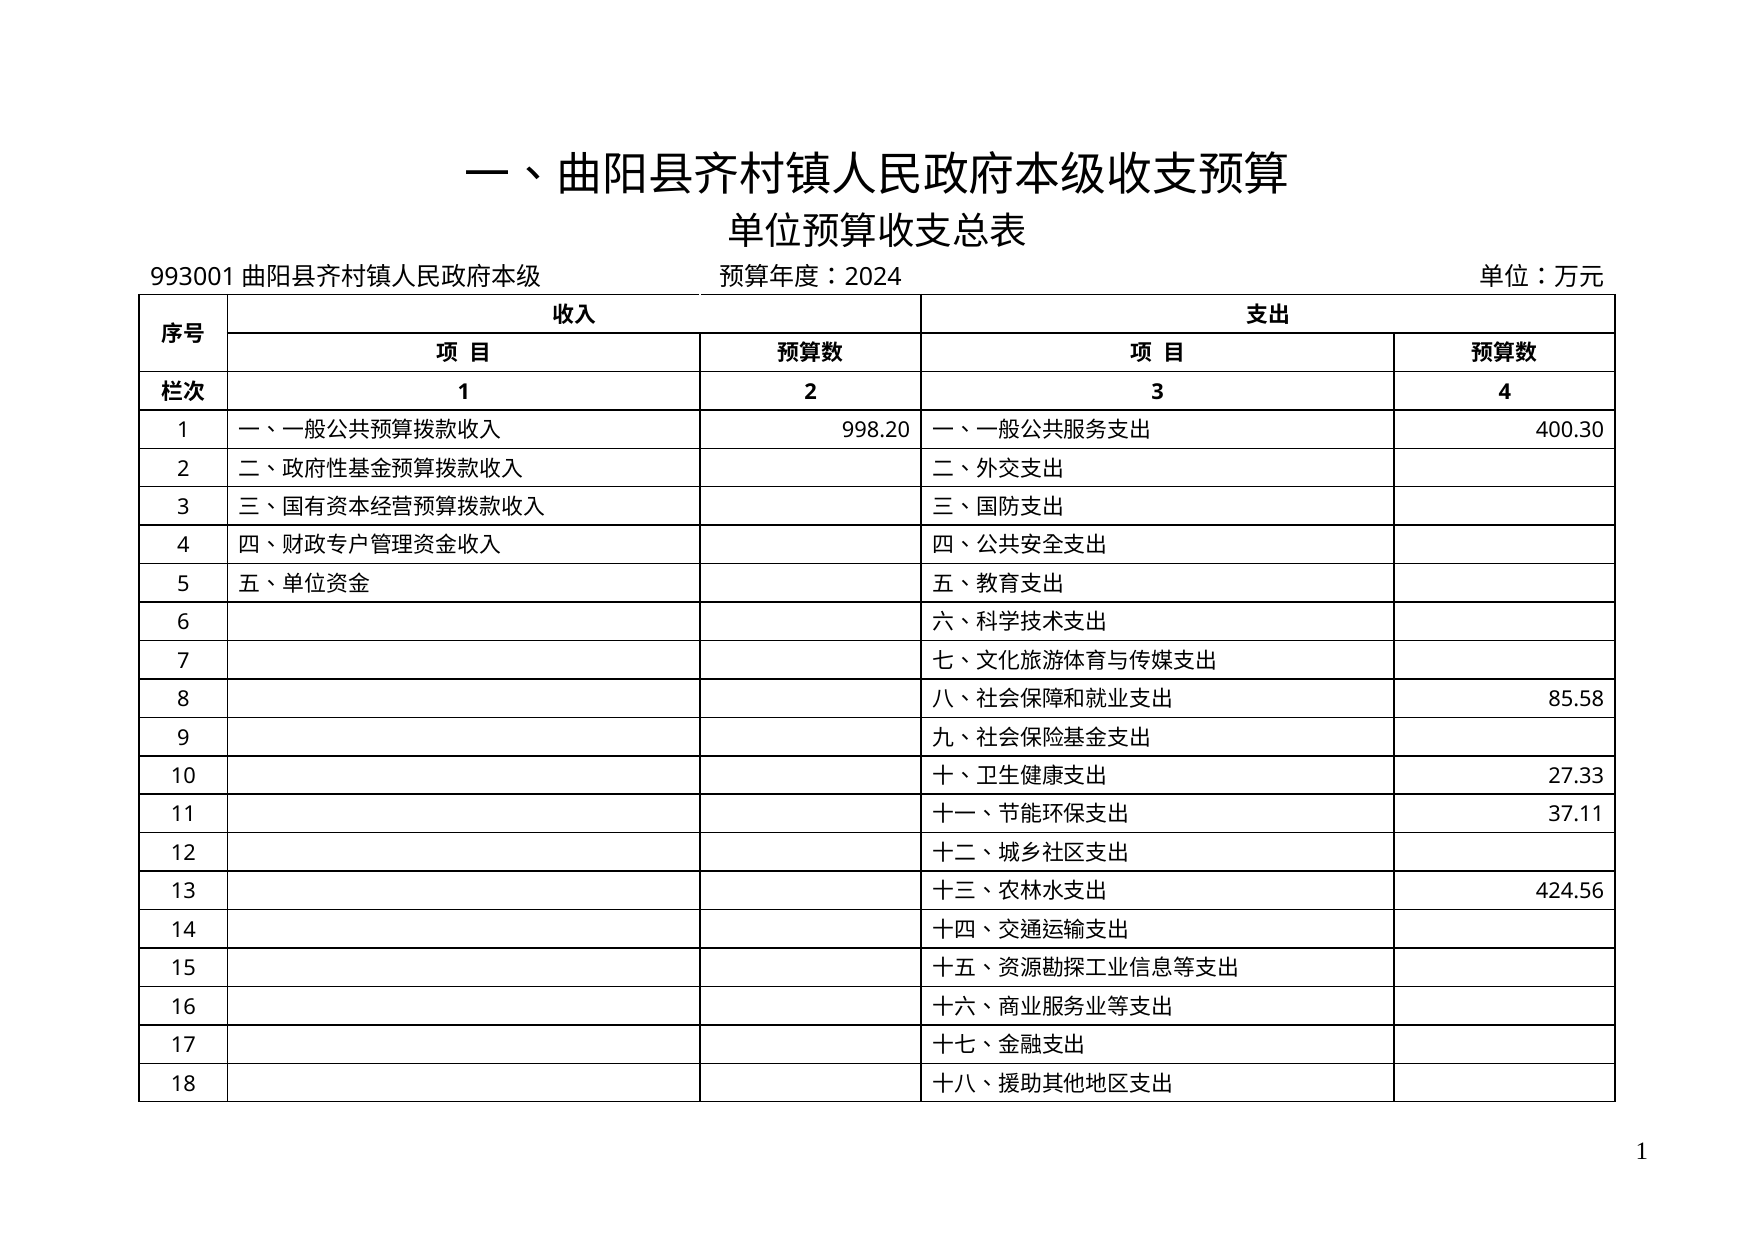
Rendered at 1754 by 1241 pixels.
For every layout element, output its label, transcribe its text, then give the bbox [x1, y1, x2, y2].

table_cell [1395, 526, 1614, 563]
table_cell [701, 833, 920, 870]
table_cell 11 [140, 795, 227, 832]
table_cell [1395, 564, 1614, 601]
table_header 993001曲阳县齐村镇人民政府本级 [140, 257, 699, 294]
table_cell [1395, 1064, 1614, 1101]
table_cell [1395, 641, 1614, 678]
table_cell 5 [140, 564, 227, 601]
table_cell 四、财政专户管理资金收入 [228, 526, 699, 563]
table_cell 九、社会保险基金支出 [922, 718, 1393, 755]
table_cell [701, 795, 920, 832]
table_cell [228, 641, 699, 678]
table_cell [228, 1026, 699, 1062]
table_cell 6 [140, 603, 227, 639]
table_cell 3 [140, 487, 227, 524]
table_cell 15 [140, 949, 227, 986]
table_cell 4 [1395, 372, 1614, 409]
table_cell [228, 603, 699, 639]
table_cell 10 [140, 757, 227, 793]
table_cell 七、文化旅游体育与传媒支出 [922, 641, 1393, 678]
table_cell [701, 564, 920, 601]
table_cell 4 [140, 526, 227, 563]
table_cell [701, 1064, 920, 1101]
table_cell [1395, 1026, 1614, 1062]
table_cell 二、外交支出 [922, 449, 1393, 486]
table_cell 八、社会保障和就业支出 [922, 680, 1393, 716]
table_cell 9 [140, 718, 227, 755]
table_cell 五、教育支出 [922, 564, 1393, 601]
table_cell 预算数 [1395, 334, 1614, 371]
table_cell 十七、金融支出 [922, 1026, 1393, 1062]
table_cell 1 [140, 411, 227, 447]
table_cell [1395, 718, 1614, 755]
table_cell [1395, 987, 1614, 1024]
table_cell 十一、节能环保支出 [922, 795, 1393, 832]
table_header 单位：万元 [922, 257, 1614, 294]
table_cell [228, 1064, 699, 1101]
table_cell [701, 487, 920, 524]
text 一、曲阳县齐村镇人民政府本级收支预算 [106, 142, 1648, 204]
table_cell 2 [701, 372, 920, 409]
table_cell 十、卫生健康支出 [922, 757, 1393, 793]
table_cell 18 [140, 1064, 227, 1101]
table_header 预算年度：2024 [701, 257, 920, 294]
table_cell 3 [922, 372, 1393, 409]
table_cell [228, 680, 699, 716]
table_cell 收入 [228, 295, 920, 332]
table_cell 三、国有资本经营预算拨款收入 [228, 487, 699, 524]
table_cell [701, 757, 920, 793]
table_cell 十四、交通运输支出 [922, 910, 1393, 947]
table_cell 12 [140, 833, 227, 870]
table_cell 998.20 [701, 411, 920, 447]
table_cell [701, 910, 920, 947]
table_cell [1395, 949, 1614, 986]
table_cell [701, 949, 920, 986]
table_cell [228, 833, 699, 870]
table_cell [1395, 910, 1614, 947]
table_cell [701, 1026, 920, 1062]
table_cell [1395, 833, 1614, 870]
table_cell 1 [228, 372, 699, 409]
table_cell 四、公共安全支出 [922, 526, 1393, 563]
table_cell 二、政府性基金预算拨款收入 [228, 449, 699, 486]
table_cell 项 目 [228, 334, 699, 371]
table_cell [701, 987, 920, 1024]
table_cell [701, 603, 920, 639]
table_cell 一、一般公共预算拨款收入 [228, 411, 699, 447]
table_cell 8 [140, 680, 227, 716]
table_cell 14 [140, 910, 227, 947]
table_cell [228, 872, 699, 909]
text 单位预算收支总表 [106, 204, 1648, 255]
table_cell [228, 987, 699, 1024]
table_cell [701, 641, 920, 678]
table_cell [701, 872, 920, 909]
table_cell 项 目 [922, 334, 1393, 371]
table_cell 十二、城乡社区支出 [922, 833, 1393, 870]
table_cell 支出 [922, 295, 1614, 332]
table_cell [228, 795, 699, 832]
table_cell [1395, 449, 1614, 486]
table_cell 85.58 [1395, 680, 1614, 716]
table_cell [701, 680, 920, 716]
table_cell [228, 949, 699, 986]
table_cell [701, 449, 920, 486]
table_cell 13 [140, 872, 227, 909]
table_cell 17 [140, 1026, 227, 1062]
table_cell 十六、商业服务业等支出 [922, 987, 1393, 1024]
table_cell [228, 757, 699, 793]
table_cell 400.30 [1395, 411, 1614, 447]
table_cell 27.33 [1395, 757, 1614, 793]
table_cell 预算数 [701, 334, 920, 371]
table_cell 六、科学技术支出 [922, 603, 1393, 639]
table_cell 十八、援助其他地区支出 [922, 1064, 1393, 1101]
table_cell 十三、农林水支出 [922, 872, 1393, 909]
table_cell 16 [140, 987, 227, 1024]
table_cell 37.11 [1395, 795, 1614, 832]
table_cell 424.56 [1395, 872, 1614, 909]
table_cell 序号 [140, 295, 227, 371]
table_cell [701, 526, 920, 563]
table_cell 2 [140, 449, 227, 486]
table_cell 三、国防支出 [922, 487, 1393, 524]
table_cell 一、一般公共服务支出 [922, 411, 1393, 447]
table_cell [1395, 487, 1614, 524]
table_cell 五、单位资金 [228, 564, 699, 601]
table_cell [228, 718, 699, 755]
table_cell 7 [140, 641, 227, 678]
table_cell [228, 910, 699, 947]
table_cell 栏次 [140, 372, 227, 409]
table_cell 十五、资源勘探工业信息等支出 [922, 949, 1393, 986]
table_cell [1395, 603, 1614, 639]
table_cell [701, 718, 920, 755]
